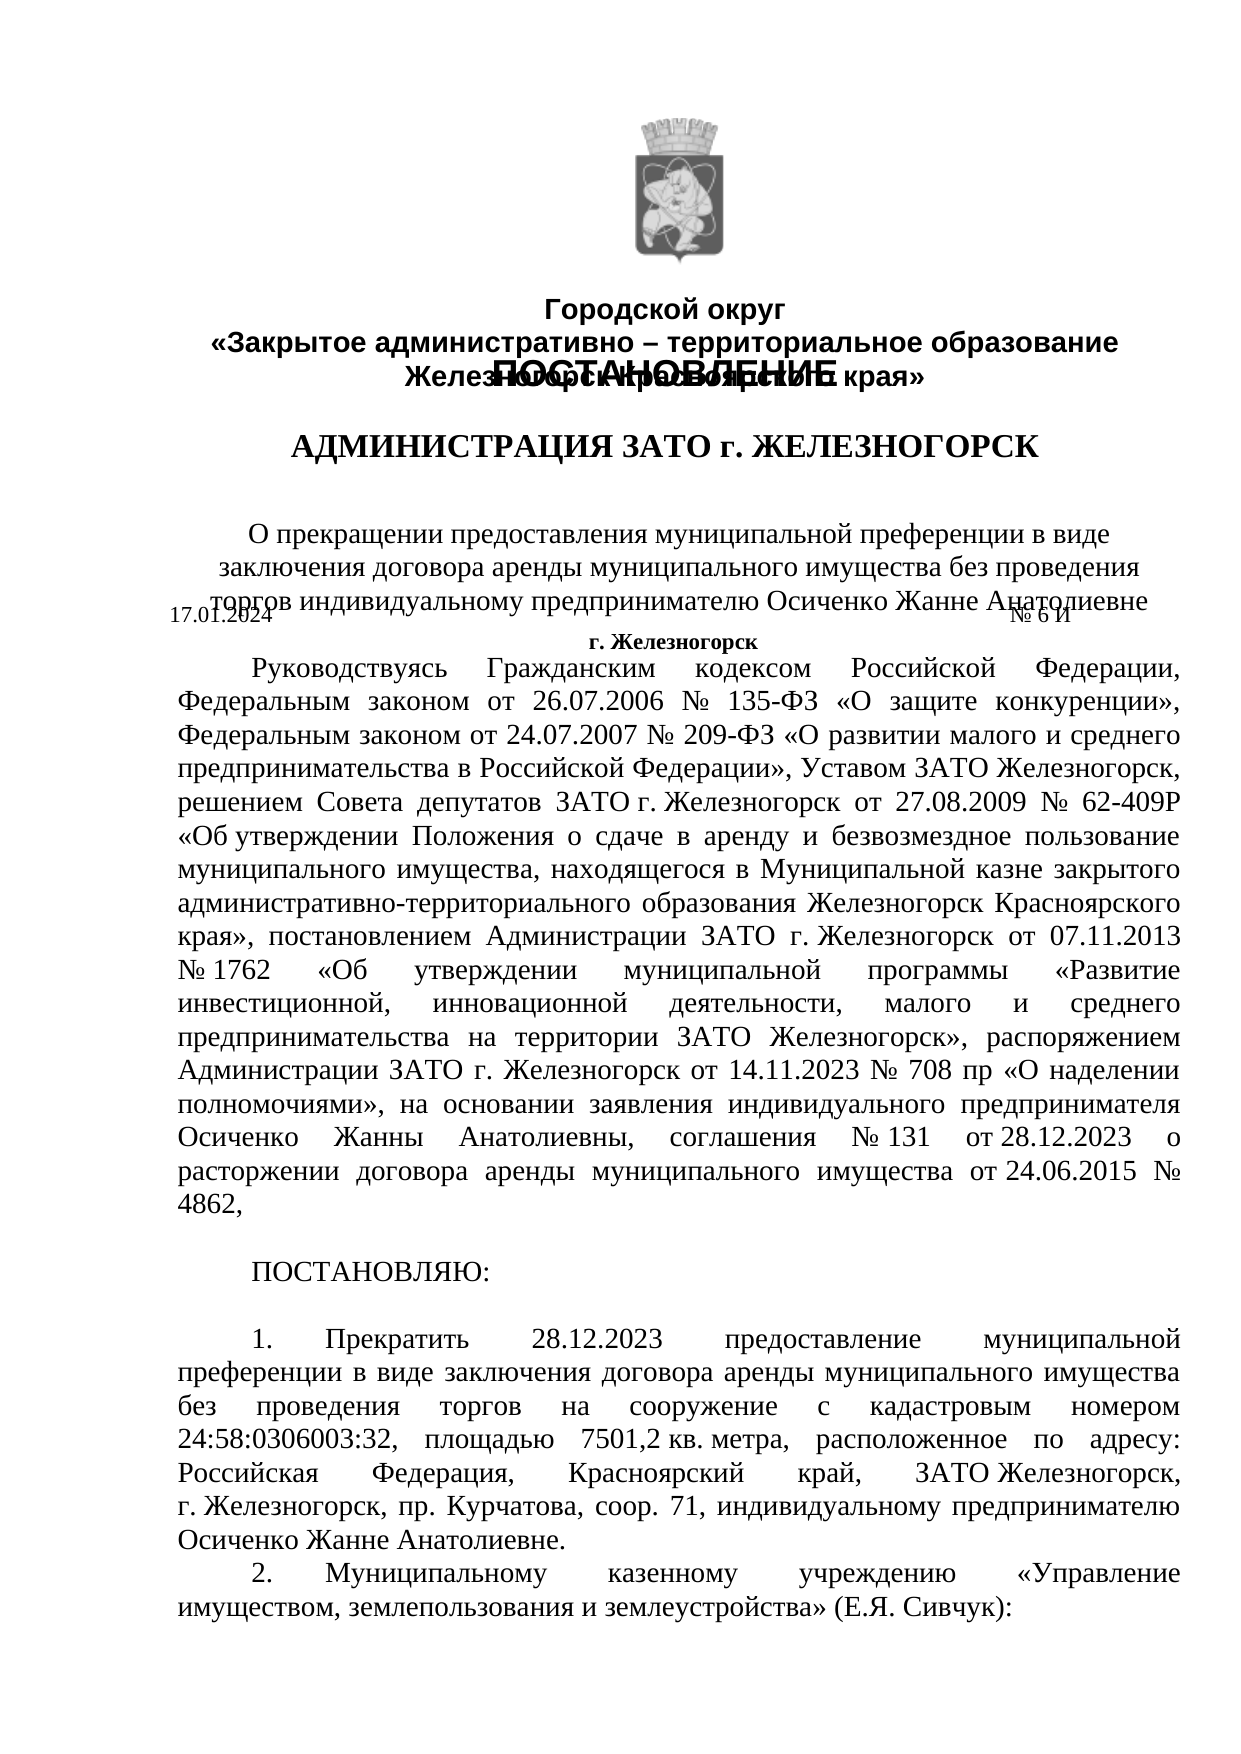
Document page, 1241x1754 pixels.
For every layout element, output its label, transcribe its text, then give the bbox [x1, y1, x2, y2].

text г. Железногорск [169, 628, 1177, 654]
list Муниципальному казенному учреждению «Управление имуществом, землепользования и землеустройства» (Е.Я. Сивчук): [177, 1556, 1181, 1623]
list Прекратить 28.12.2023 предоставление муниципальной преференции в виде заключения договора аренды муниципального имущества без проведения торгов на сооружение с кадастровым номером 24:58:0306003:32, площадью 7501,2 кв. метра, расположенное по адресу: Российская Федерация, Красноярский край, ЗАТО Железногорск, г. Железногорск, пр. Курчатова, соор. 71, индивидуальному предпринимателю Осиченко Жанне Анатолиевне. [177, 1321, 1181, 1556]
text О прекращении предоставления муниципальной преференции в виде заключения договора аренды муниципального имущества без проведения торгов индивидуальному предпринимателю Осиченко Жанне Анатолиевне [177, 516, 1181, 616]
table_header [222, 264, 1196, 516]
text ПОСТАНОВЛЕНИЕ [149, 351, 1180, 394]
picture [635, 118, 724, 265]
text Руководствуясь Гражданским кодексом Российской Федерации, Федеральным законом от 26.07.2006 № 135-ФЗ «О защите конкуренции», Федеральным законом от 24.07.2007 № 209-ФЗ «О развитии малого и среднего предпринимательства в Российской Федерации», Уставом ЗАТО Железногорск, решением Совета депутатов ЗАТО г. Железногорск от 27.08.2009 № 62-409Р «Об утверждении Положения о сдаче в аренду и безвозмездное пользование муниципального имущества, находящегося в Муниципальной казне закрытого административно-территориального образования Железногорск Красноярского края», постановлением Администрации ЗАТО г. Железногорск от 07.11.2013 № 1762 «Об утверждении муниципальной программы «Развитие инвестиционной, инновационной деятельности, малого и среднего предпринимательства на территории ЗАТО Железногорск», распоряжением Администрации ЗАТО г. Железногорск от 14.11.2023 № 708 пр «О наделении полномочиями», на основании заявления индивидуального предпринимателя Осиченко Жанны Анатолиевны, соглашения № 131 от 28.12.2023 о расторжении договора аренды муниципального имущества от 24.06.2015 № 4862, [177, 650, 1181, 1220]
text ПОСТАНОВЛЯЮ: [177, 1254, 1181, 1287]
subtitle АДМИНИСТРАЦИЯ ЗАТО г. ЖЕЛЕЗНОГОРСК [149, 426, 1180, 464]
text «Закрытое административно – территориальное образование Железногорск Красноярского края» [149, 326, 1180, 351]
text Городской округ [149, 292, 1180, 326]
text 17.01.2024 № 6 И [169, 602, 1177, 628]
